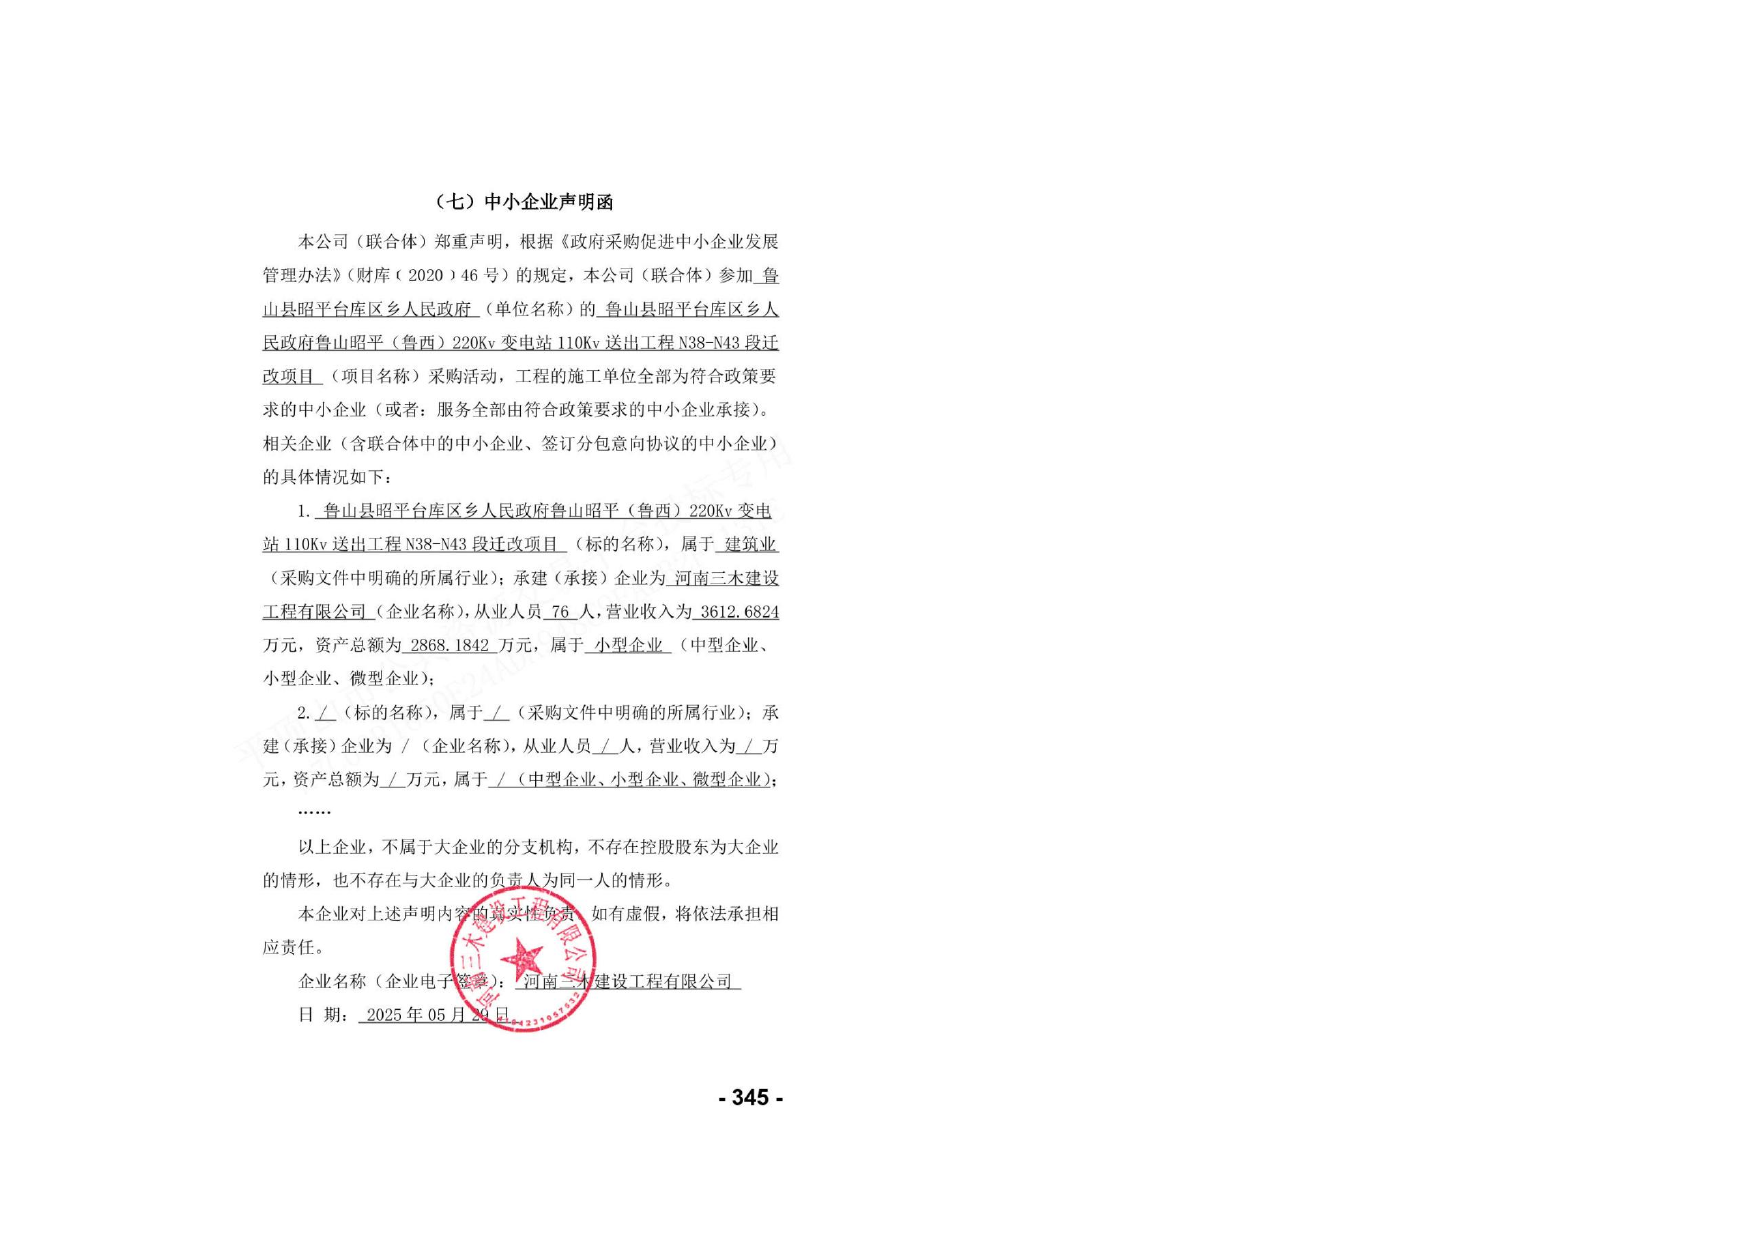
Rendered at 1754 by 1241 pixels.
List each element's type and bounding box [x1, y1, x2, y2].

picture [150, 92, 891, 1133]
